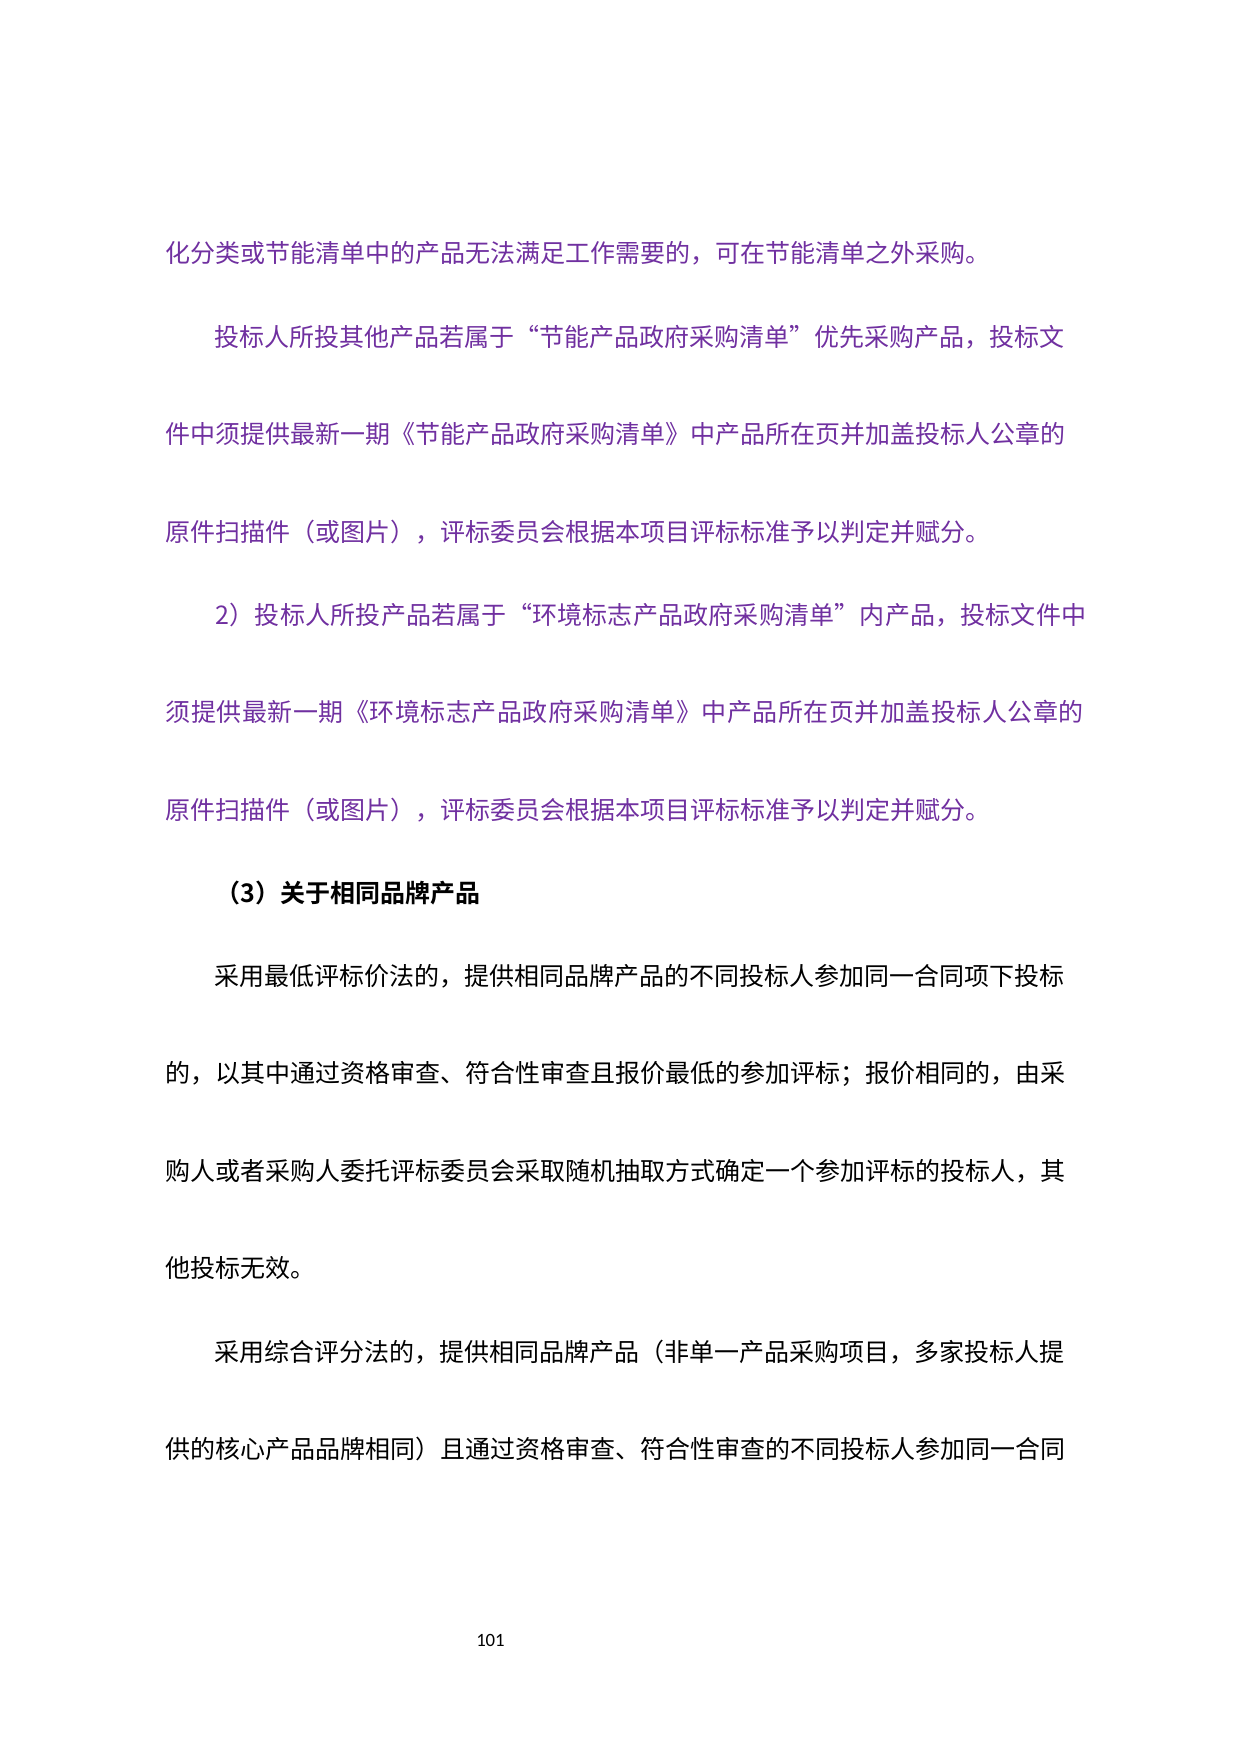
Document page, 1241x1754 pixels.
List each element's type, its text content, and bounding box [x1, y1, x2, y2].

text 投标人所投其他产品若属于“节能产品政府采购清单”优先采购产品，投标文件中须提供最新一期《节能产品政府采购清单》中产品所在页并加盖投标人公章的原件扫描件（或图片），评标委员会根据本项目评标标准予以判定并赋分。 [165, 303, 1087, 563]
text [165, 1318, 1087, 1480]
text 2）投标人所投产品若属于“环境标志产品政府采购清单”内产品，投标文件中须提供最新一期《环境标志产品政府采购清单》中产品所在页并加盖投标人公章的原件扫描件（或图片），评标委员会根据本项目评标标准予以判定并赋分。 [165, 581, 1087, 841]
text 采用最低评标价法的，提供相同品牌产品的不同投标人参加同一合同项下投标的，以其中通过资格审查、符合性审查且报价最低的参加评标；报价相同的，由采购人或者采购人委托评标委员会采取随机抽取方式确定一个参加评标的投标人，其他投标无效。 [165, 942, 1087, 1299]
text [165, 219, 1087, 284]
text （3）关于相同品牌产品 [165, 859, 1087, 924]
